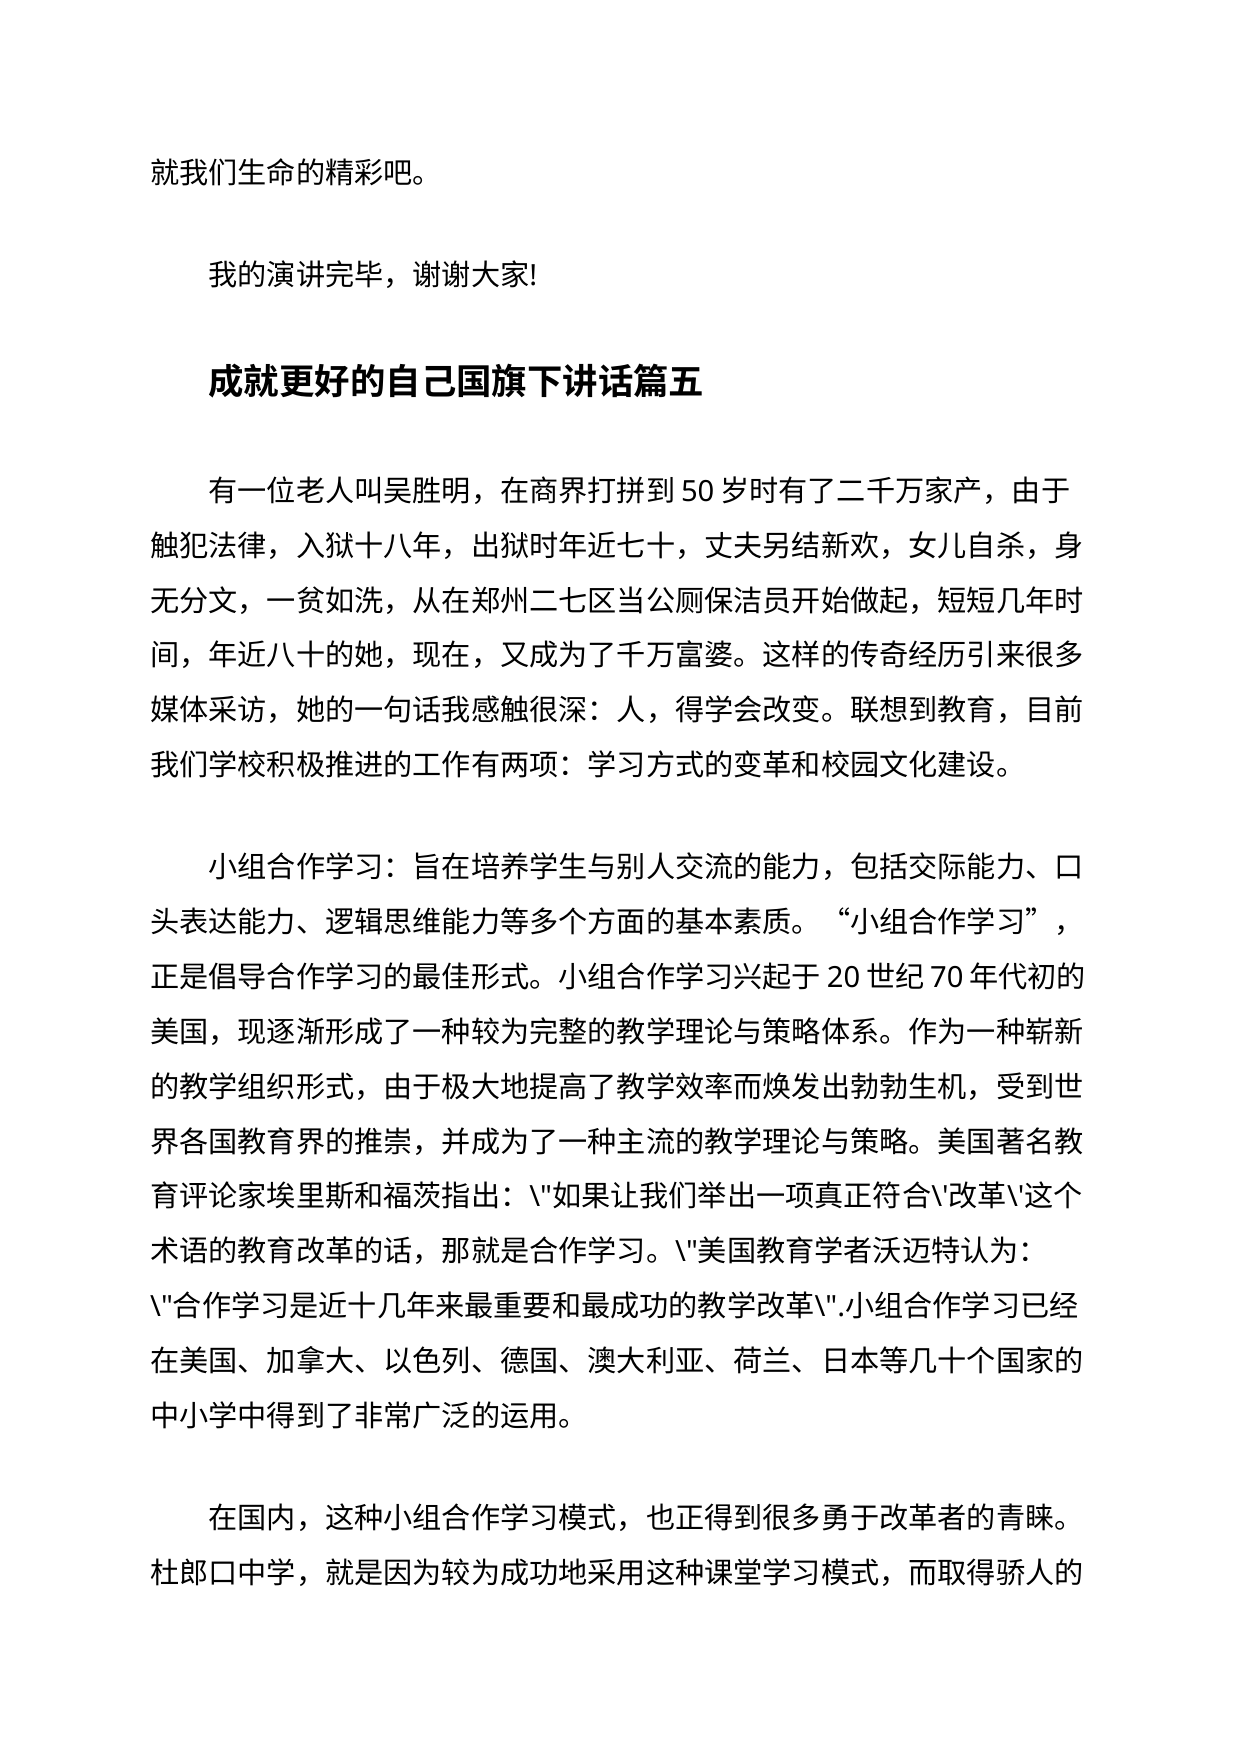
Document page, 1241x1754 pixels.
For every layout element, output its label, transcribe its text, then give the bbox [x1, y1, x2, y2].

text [150, 150, 1090, 192]
text 成就更好的自己国旗下讲话篇五 [150, 354, 1090, 405]
text 我的演讲完毕，谢谢大家! [150, 252, 1090, 294]
text 小组合作学习：旨在培养学生与别人交流的能力，包括交际能力、口头表达能力、逻辑思维能力等多个方面的基本素质。“小组合作学习”，正是倡导合作学习的最佳形式。小组合作学习兴起于20世纪70年代初的美国，现逐渐形成了一种较为完整的教学理论与策略体系。作为一种崭新的教学组织形式，由于极大地提高了教学效率而焕发出勃勃生机，受到世界各国教育界的推崇，并成为了一种主流的教学理论与策略。美国著名教育评论家埃里斯和福茨指出：\"如果让我们举出一项真正符合\'改革\'这个术语的教育改革的话，那就是合作学习。\"美国教育学者沃迈特认为：\"合作学习是近十几年来最重要和最成功的教学改革\".小组合作学习已经在美国、加拿大、以色列、德国、澳大利亚、荷兰、日本等几十个国家的中小学中得到了非常广泛的运用。 [150, 843, 1090, 1435]
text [150, 1495, 1090, 1592]
text 有一位老人叫吴胜明，在商界打拼到50岁时有了二千万家产，由于触犯法律，入狱十八年，出狱时年近七十，丈夫另结新欢，女儿自杀，身无分文，一贫如洗，从在郑州二七区当公厕保洁员开始做起，短短几年时间，年近八十的她，现在，又成为了千万富婆。这样的传奇经历引来很多媒体采访，她的一句话我感触很深：人，得学会改变。联想到教育，目前我们学校积极推进的工作有两项：学习方式的变革和校园文化建设。 [150, 467, 1090, 784]
